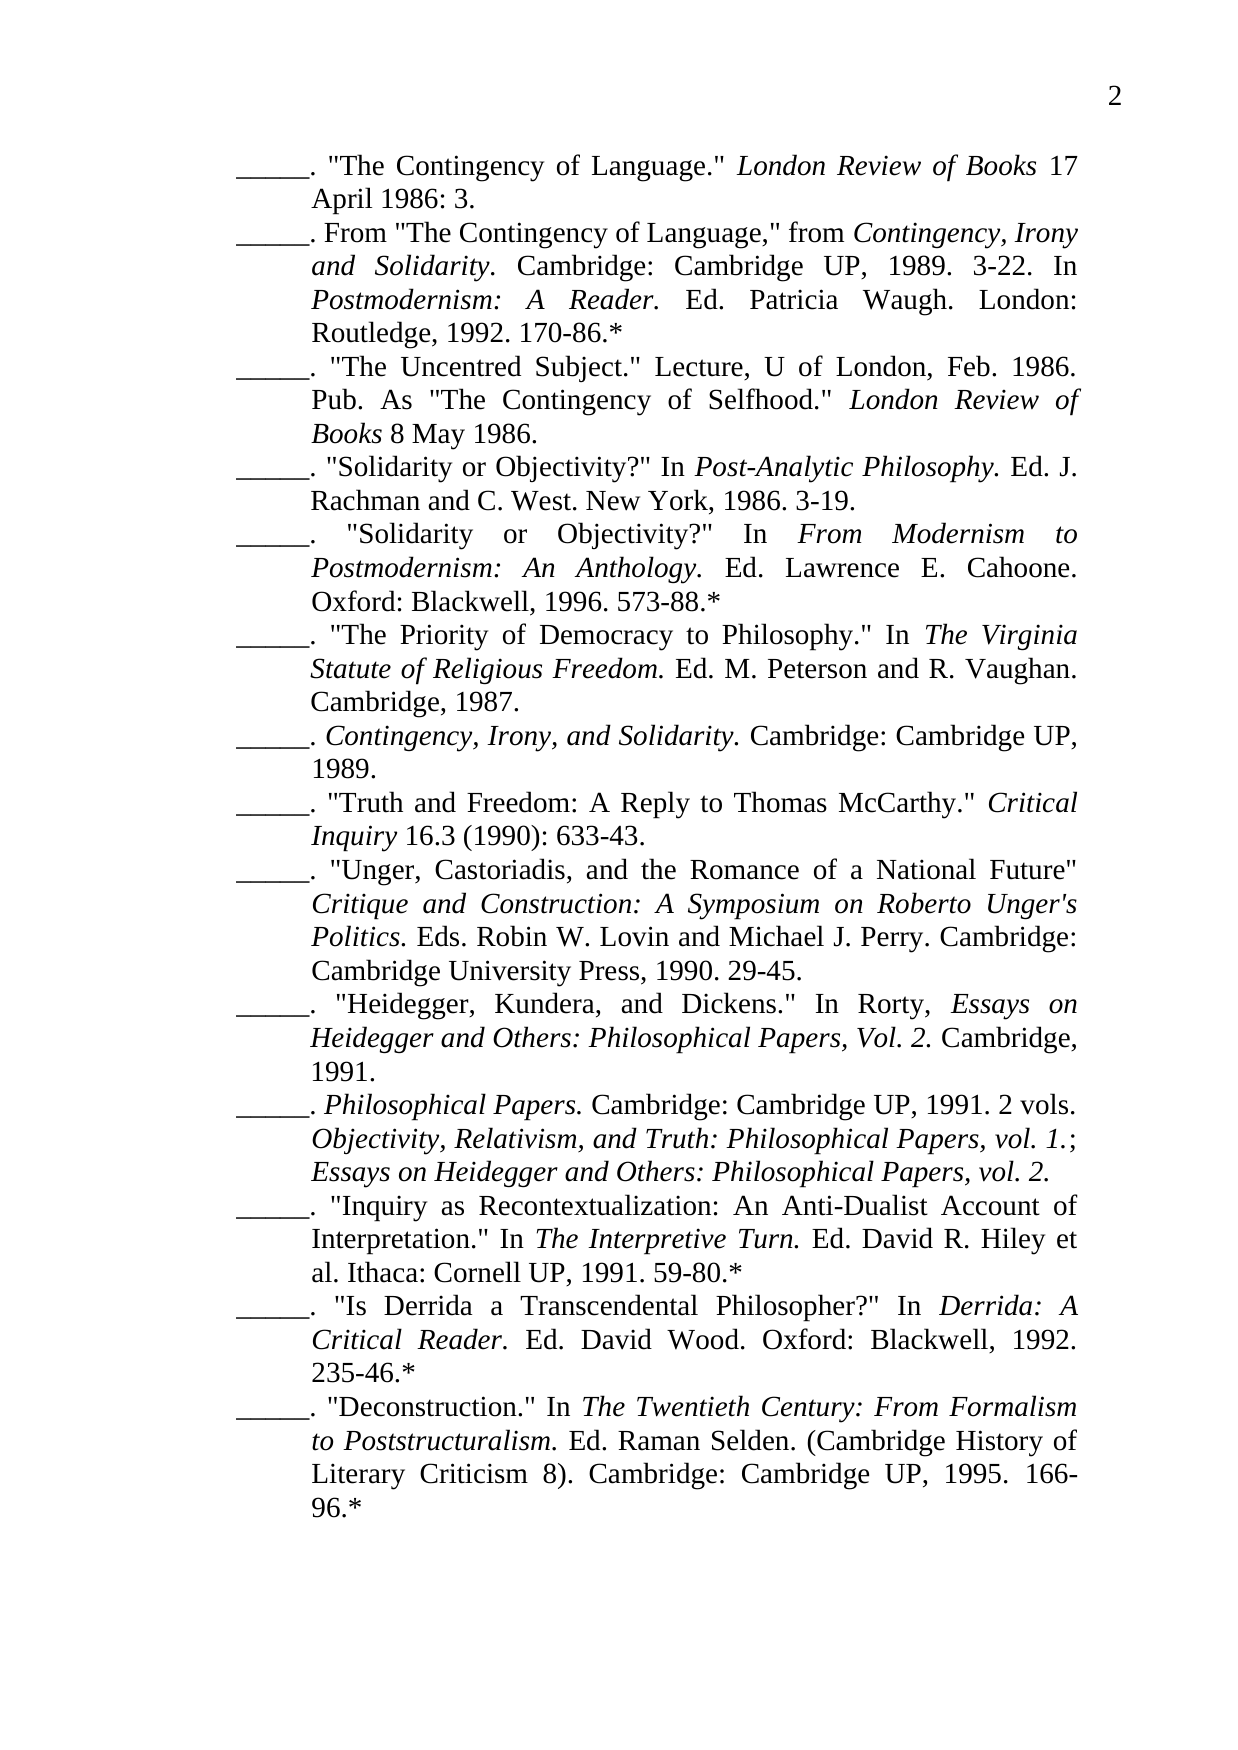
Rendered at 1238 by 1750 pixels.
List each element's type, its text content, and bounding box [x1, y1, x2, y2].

text _____. "Deconstruction." In The Twentieth Century: From Formalism to Poststructuralism. Ed. Raman Selden. (Cambridge History of Literary Criticism 8). Cambridge: Cambridge UP, 1995. 166-96.* [236, 1389, 1078, 1523]
text _____. From "The Contingency of Language," from Contingency, Irony and Solidarity. Cambridge: Cambridge UP, 1989. 3-22. In Postmodernism: A Reader. Ed. Patricia Waugh. London: Routledge, 1992. 170-86.* [236, 215, 1078, 349]
text _____. "Unger, Castoriadis, and the Romance of a National Future" Critique and Construction: A Symposium on Roberto Unger's Politics. Eds. Robin W. Lovin and Michael J. Perry. Cambridge: Cambridge University Press, 1990. 29-45. [236, 852, 1078, 986]
text _____. "The Uncentred Subject." Lecture, U of London, Feb. 1986. Pub. As "The Contingency of Selfhood." London Review of Books 8 May 1986. [236, 349, 1078, 449]
text _____. "Solidarity or Objectivity?" In Post-Analytic Philosophy. Ed. J. Rachman and C. West. New York, 1986. 3-19. [236, 449, 1078, 517]
text _____. "The Contingency of Language." London Review of Books 17 April 1986: 3. [236, 148, 1078, 215]
text _____. "Heidegger, Kundera, and Dickens." In Rorty, Essays on Heidegger and Others: Philosophical Papers, Vol. 2. Cambridge, 1991. [236, 987, 1078, 1087]
text _____. "Solidarity or Objectivity?" In From Modernism to Postmodernism: An Anthology. Ed. Lawrence E. Cahoone. Oxford: Blackwell, 1996. 573-88.* [236, 517, 1078, 617]
text _____. Philosophical Papers. Cambridge: Cambridge UP, 1991. 2 vols. Objectivity, Relativism, and Truth: Philosophical Papers, vol. 1.; Essays on Heidegger and Others: Philosophical Papers, vol. 2. [236, 1087, 1077, 1188]
text _____. Contingency, Irony, and Solidarity. Cambridge: Cambridge UP, 1989. [236, 718, 1078, 785]
text _____. "The Priority of Democracy to Philosophy." In The Virginia Statute of Religious Freedom. Ed. M. Peterson and R. Vaughan. Cambridge, 1987. [236, 617, 1078, 718]
text _____. "Is Derrida a Transcendental Philosopher?" In Derrida: A Critical Reader. Ed. David Wood. Oxford: Blackwell, 1992. 235-46.* [236, 1288, 1078, 1389]
text _____. "Inquiry as Recontextualization: An Anti-Dualist Account of Interpretation." In The Interpretive Turn. Ed. David R. Hiley et al. Ithaca: Cornell UP, 1991. 59-80.* [236, 1188, 1078, 1288]
text _____. "Truth and Freedom: A Reply to Thomas McCarthy." Critical Inquiry 16.3 (1990): 633-43. [236, 785, 1078, 852]
